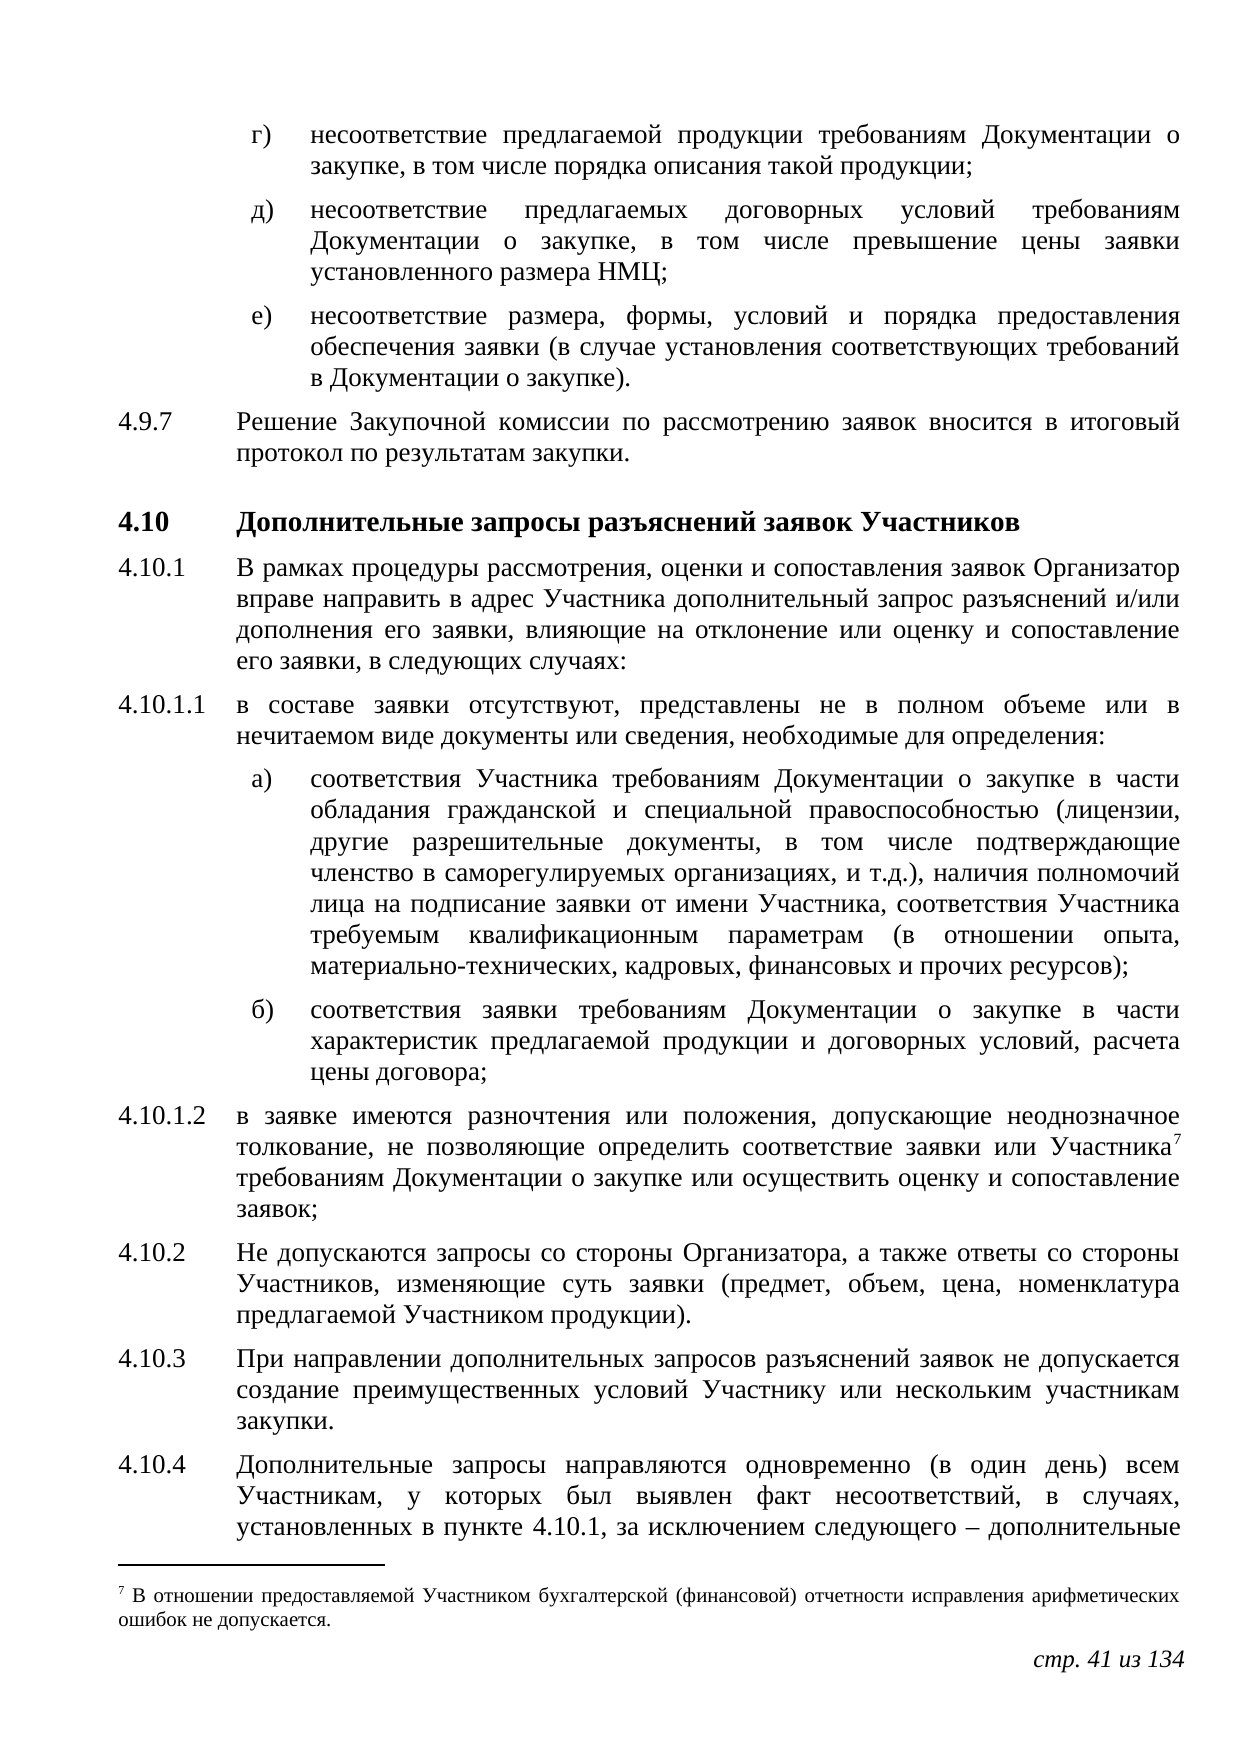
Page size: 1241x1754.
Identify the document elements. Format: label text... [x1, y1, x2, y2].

text В рамках процедуры рассмотрения, оценки и сопоставления заявок Организатор вправе направить в адрес Участника дополнительный запрос разъяснений и/или дополнения его заявки, влияющие на отклонение или оценку и сопоставление его заявки, в следующих случаях: [118, 551, 1181, 675]
text Решение Закупочной комиссии по рассмотрению заявок вносится в итоговый протокол по результатам закупки. [118, 405, 1181, 467]
list в заявке имеются разночтения или положения, допускающие неоднозначное толкование, не позволяющие определить соответствие заявки или Участника требованиям Документации о закупке или осуществить оценку и сопоставление заявок; [118, 1099, 1181, 1223]
subtitle Дополнительные запросы разъяснений заявок Участников [118, 504, 1181, 538]
text соответствия заявки требованиям Документации о закупке в части характеристик предлагаемой продукции и договорных условий, расчета цены договора; [251, 993, 1181, 1086]
text Не допускаются запросы со стороны Организатора, а также ответы со стороны Участников, изменяющие суть заявки (предмет, объем, цена, номенклатура предлагаемой Участником продукции). [118, 1236, 1181, 1329]
text соответствия Участника требованиям Документации о закупке в части обладания гражданской и специальной правоспособностью (лицензии, другие разрешительные документы, в том числе подтверждающие членство в саморегулируемых организациях, и т.д.), наличия полномочий лица на подписание заявки от имени Участника, соответствия Участника требуемым квалификационным параметрам (в отношении опыта, материально-технических, кадровых, финансовых и прочих ресурсов); [251, 762, 1181, 981]
text несоответствие размера, формы, условий и порядка предоставления обеспечения заявки (в случае установления соответствующих требований в Документации о закупке). [251, 299, 1181, 392]
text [118, 1448, 1181, 1541]
text несоответствие предлагаемой продукции требованиям Документации о закупке, в том числе порядка описания такой продукции; [251, 118, 1181, 180]
list в составе заявки отсутствуют, представлены не в полном объеме или в нечитаемом виде документы или сведения, необходимые для определения: [118, 688, 1181, 750]
text При направлении дополнительных запросов разъяснений заявок не допускается создание преимущественных условий Участнику или нескольким участникам закупки. [118, 1342, 1181, 1435]
text несоответствие предлагаемых договорных условий требованиям Документации о закупке, в том числе превышение цены заявки установленного размера НМЦ; [251, 193, 1181, 286]
